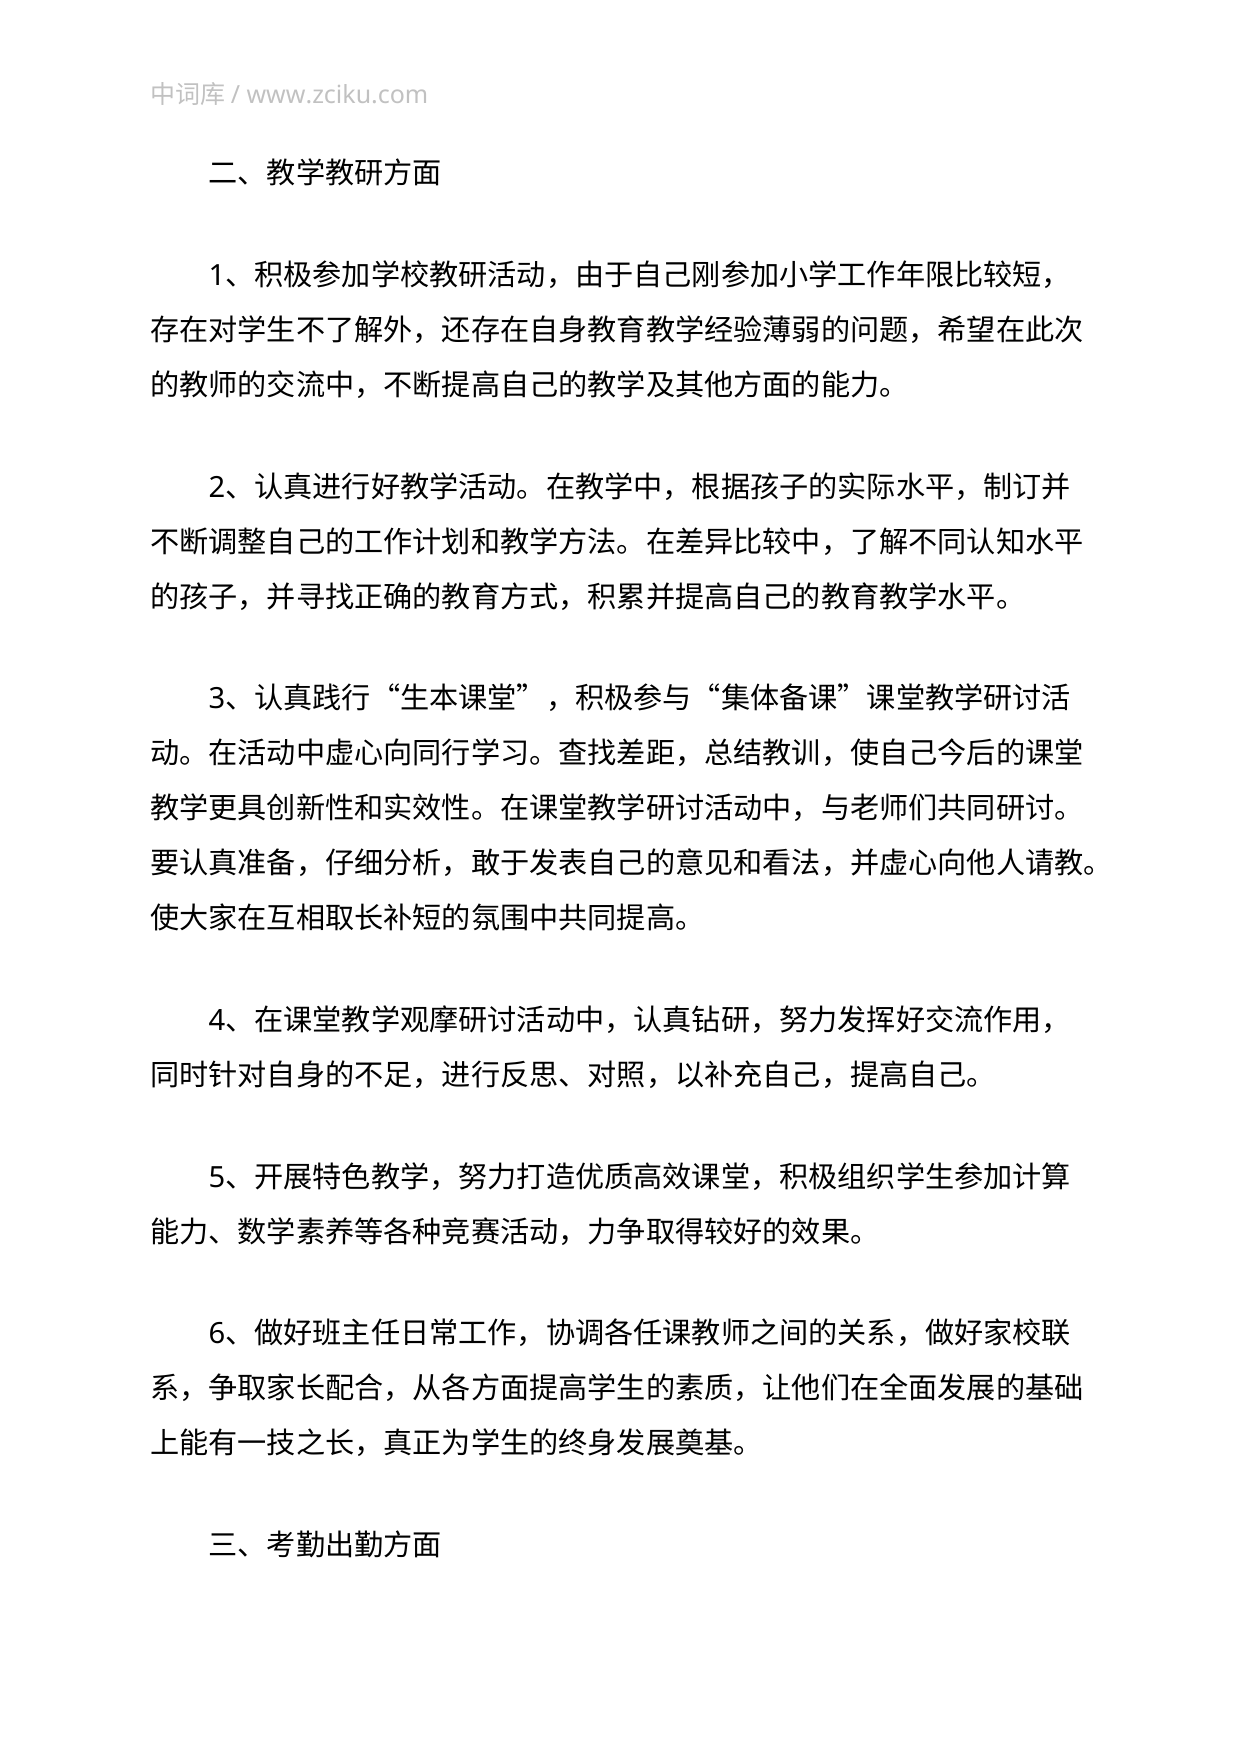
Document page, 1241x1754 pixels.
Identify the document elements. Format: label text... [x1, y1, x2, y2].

text 5、开展特色教学，努力打造优质高效课堂，积极组织学生参加计算能力、数学素养等各种竞赛活动，力争取得较好的效果。 [150, 1153, 1090, 1251]
text 4、在课堂教学观摩研讨活动中，认真钻研，努力发挥好交流作用，同时针对自身的不足，进行反思、对照，以补充自己，提高自己。 [150, 997, 1090, 1094]
text 2、认真进行好教学活动。在教学中，根据孩子的实际水平，制订并不断调整自己的工作计划和教学方法。在差异比较中，了解不同认知水平的孩子，并寻找正确的教育方式，积累并提高自己的教育教学水平。 [150, 463, 1090, 616]
text 6、做好班主任日常工作，协调各任课教师之间的关系，做好家校联系，争取家长配合，从各方面提高学生的素质，让他们在全面发展的基础上能有一技之长，真正为学生的终身发展奠基。 [150, 1310, 1090, 1462]
text 三、考勤出勤方面 [150, 1522, 1090, 1564]
text 二、教学教研方面 [150, 150, 1090, 192]
text 1、积极参加学校教研活动，由于自己刚参加小学工作年限比较短，存在对学生不了解外，还存在自身教育教学经验薄弱的问题，希望在此次的教师的交流中，不断提高自己的教学及其他方面的能力。 [150, 252, 1090, 404]
text 3、认真践行“生本课堂”，积极参与“集体备课”课堂教学研讨活动。在活动中虚心向同行学习。查找差距，总结教训，使自己今后的课堂教学更具创新性和实效性。在课堂教学研讨活动中，与老师们共同研讨。要认真准备，仔细分析，敢于发表自己的意见和看法，并虚心向他人请教。使大家在互相取长补短的氛围中共同提高。 [150, 675, 1090, 937]
